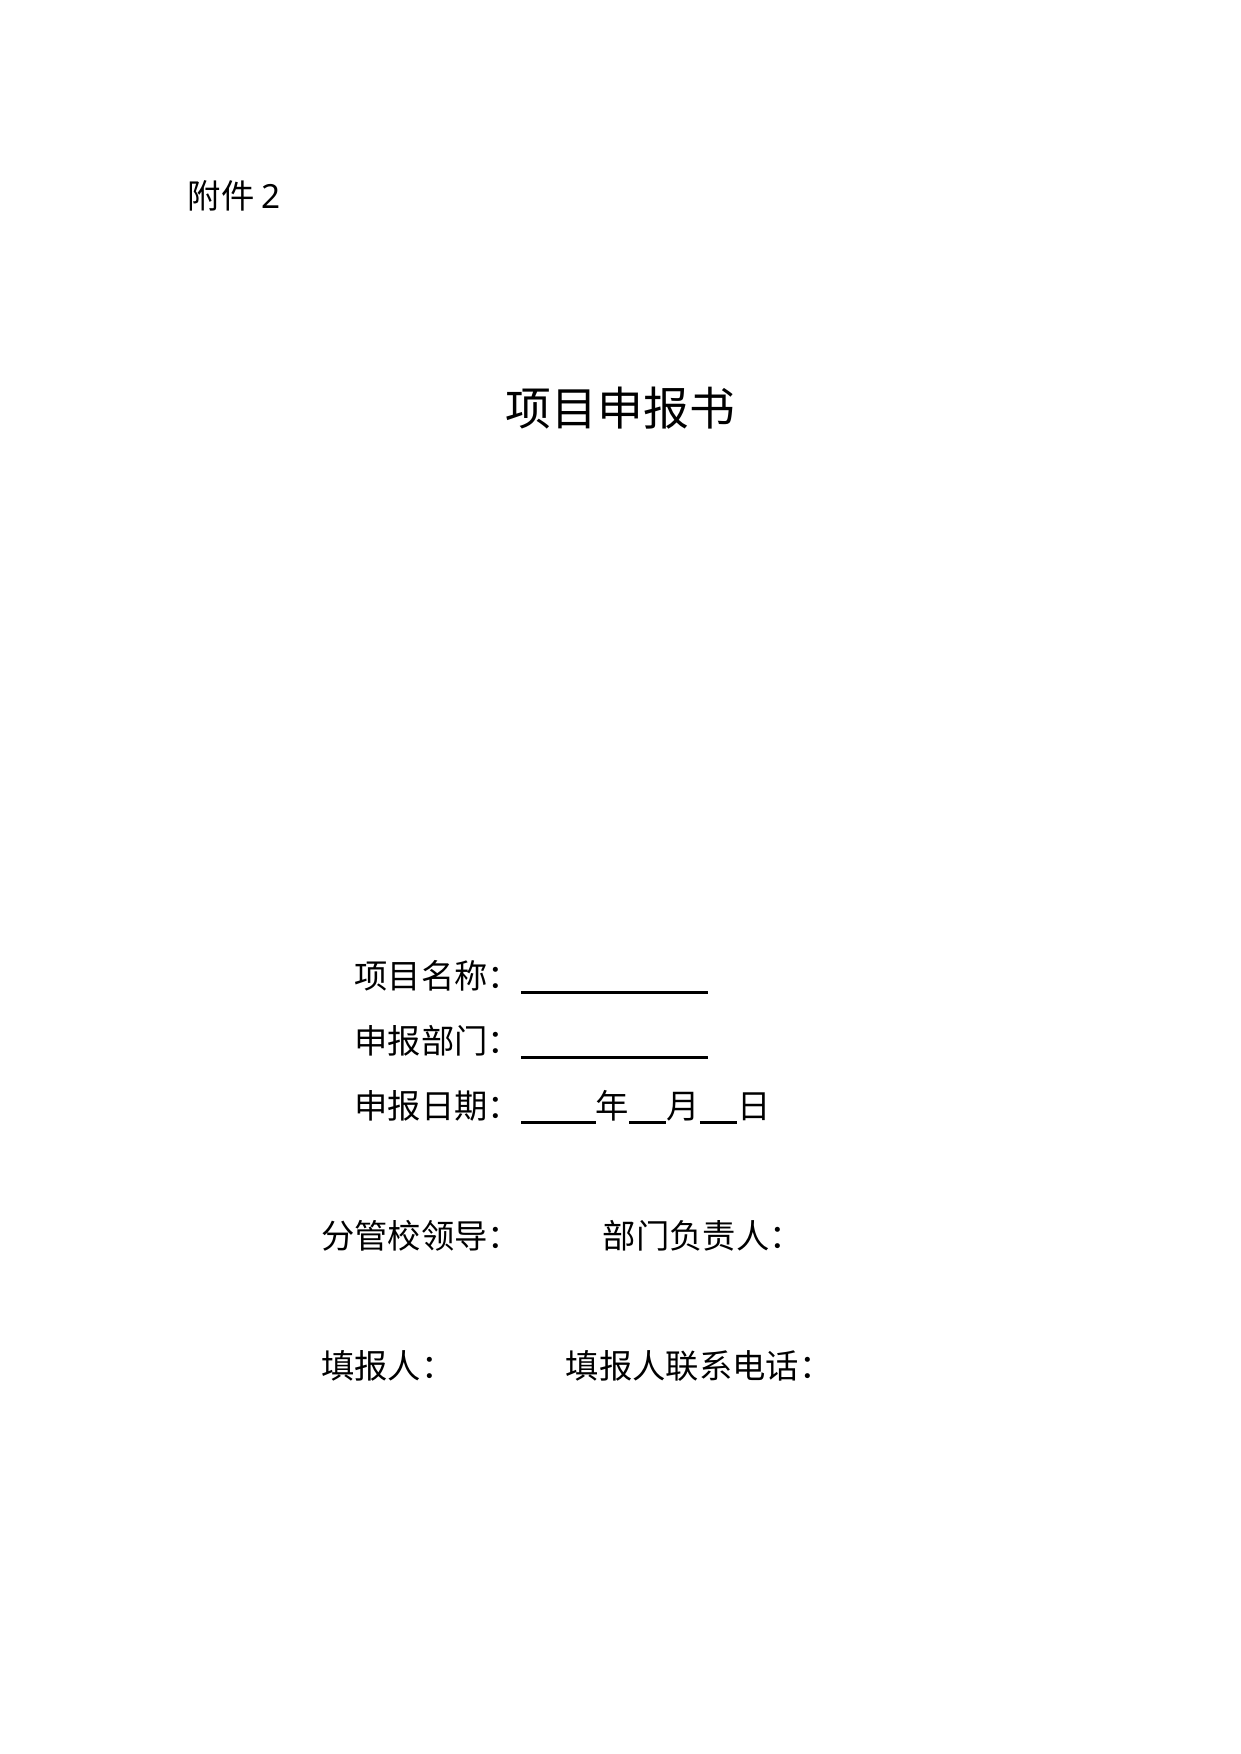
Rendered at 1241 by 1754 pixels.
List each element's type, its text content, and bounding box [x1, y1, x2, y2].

text 申报部门： . [187, 1007, 1053, 1072]
text 分管校领导： 部门负责人： [187, 1202, 1053, 1267]
text 项目申报书 [187, 357, 1053, 454]
text 申报日期： 年 月 日 [187, 1072, 1053, 1137]
text 项目名称： . [187, 942, 1053, 1007]
text 填报人： 填报人联系电话： [187, 1332, 1053, 1397]
text 附件2 [187, 162, 1053, 227]
